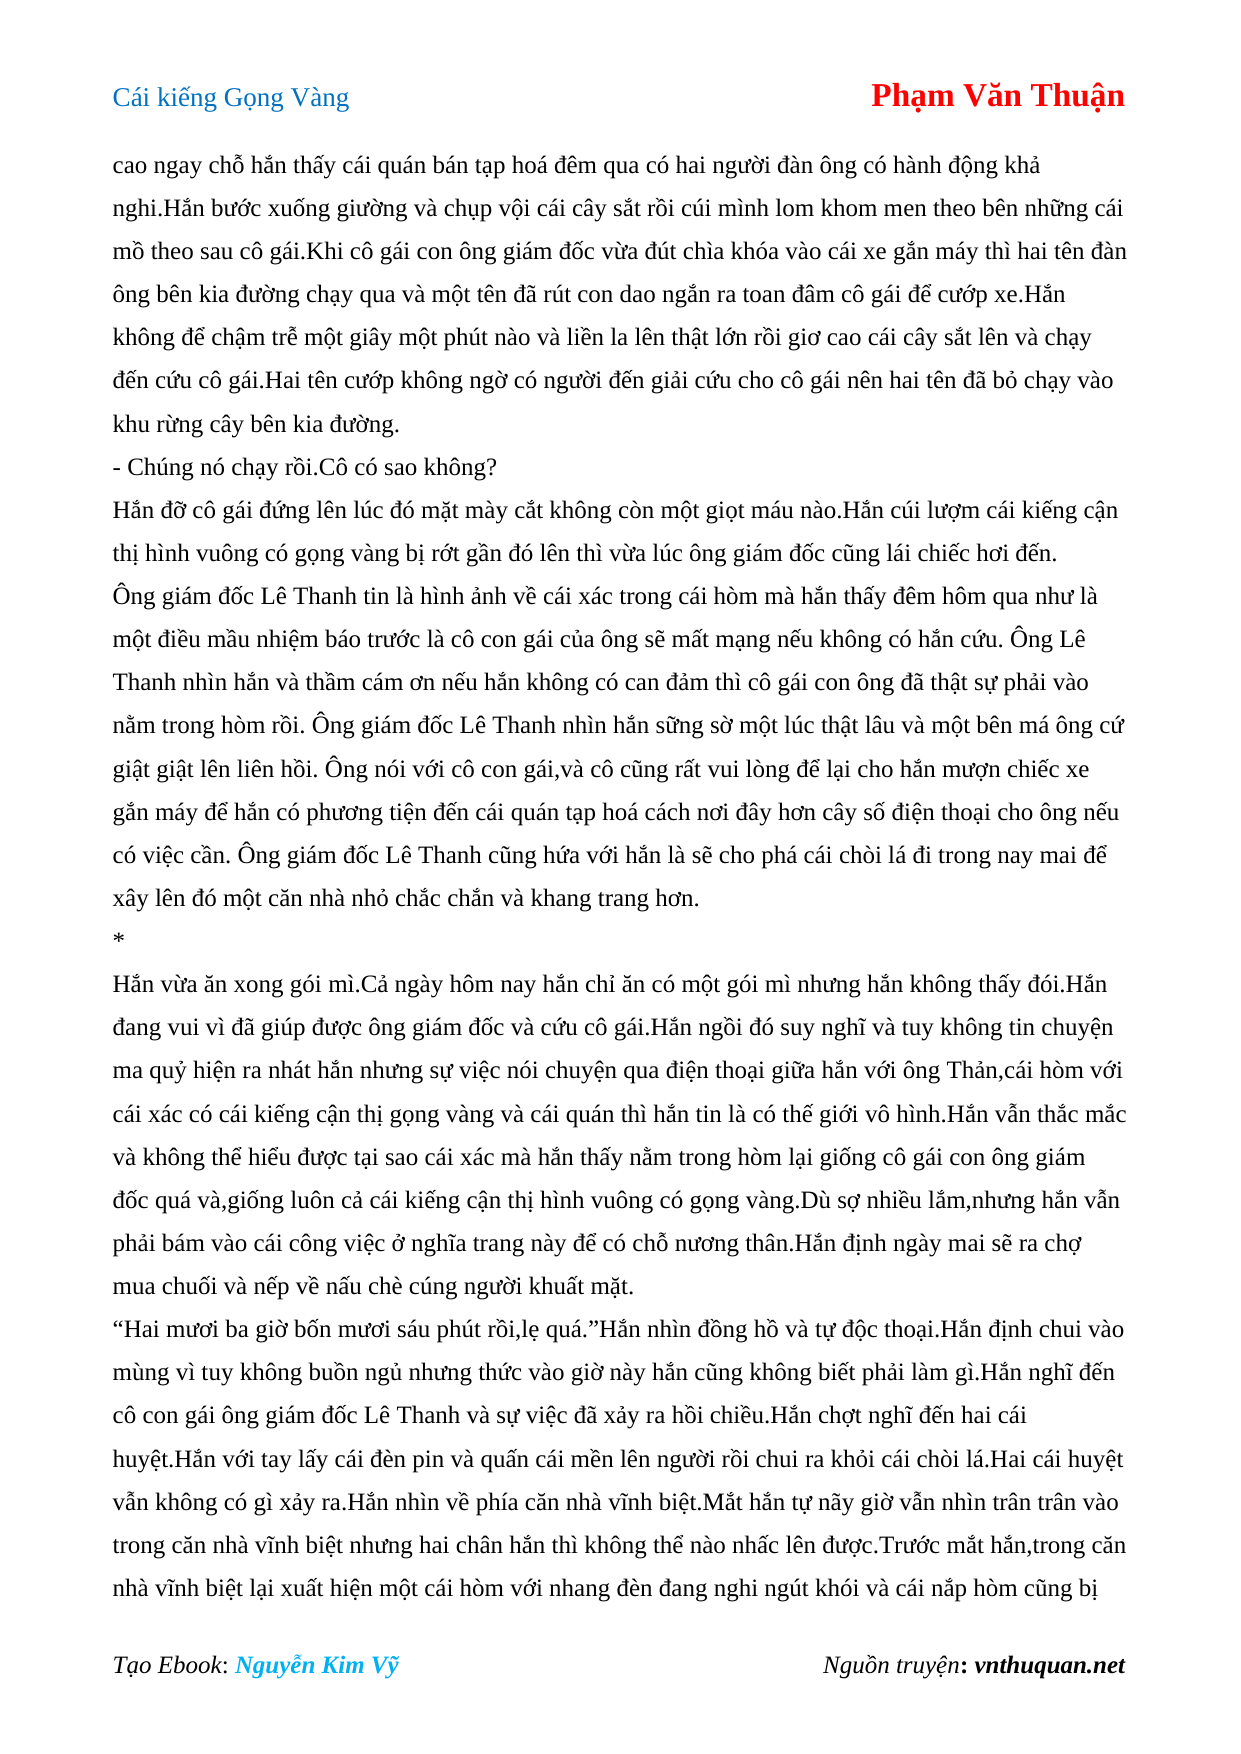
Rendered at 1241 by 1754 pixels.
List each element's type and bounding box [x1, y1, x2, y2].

text [112, 150, 1128, 1602]
